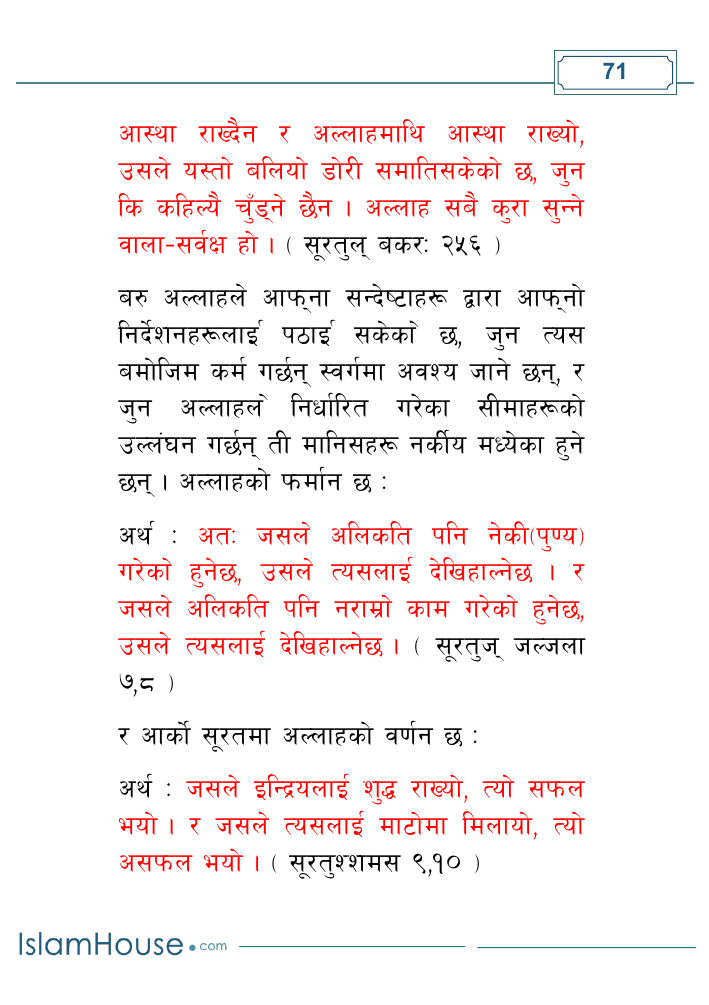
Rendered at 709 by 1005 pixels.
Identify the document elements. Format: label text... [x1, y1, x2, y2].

text / cfsf]{ ;"/tdf cNnfxsf] j0f{g 5 M [118, 720, 586, 754]
picture [12, 928, 466, 961]
text a? cNnfxn] cfkm\gf ;Gb]i6fx¿ åf/f cfkm\gf] lgb]{zgx¿nfO{ k7fO{ ;s]sf] 5, h'g To; adf]lhd sd{ u5{g\ :ju{df cjZo hfg] 5g\, / h'g cNnfxn] lgwf{l/t u/]sf ;Ldfx¿sf] pNn+3g u5{g\ tL dflg;x¿ gsL{o dWo]sf x'g] 5g\ . cNnfxsf] kmdf{g 5 M [118, 282, 586, 500]
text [118, 118, 586, 262]
picture [471, 929, 697, 962]
text cy{ M ctM h;n] clnslt klg g]sL-k'0o_ u/]sf] x'g]5, p;n] To;nfO{ b]lvxfNg]5 . / h;n] clnslt klg g/fd|f] sfd u/]sf] x'g]5, p;n] To;nfO{ b]lvxfNg]5 . - ;"/t'h\ hNhnf &,* _ [118, 519, 586, 700]
text cy{ M h;n] OlGb|onfO{ z'4 /fVof], Tof] ;kmn eof] . / h;n] To;nfO{ df6f]df ldnfof], Tof] c;kmn eof] . - ;"/t'Zzd; (,!) _ [118, 773, 586, 881]
